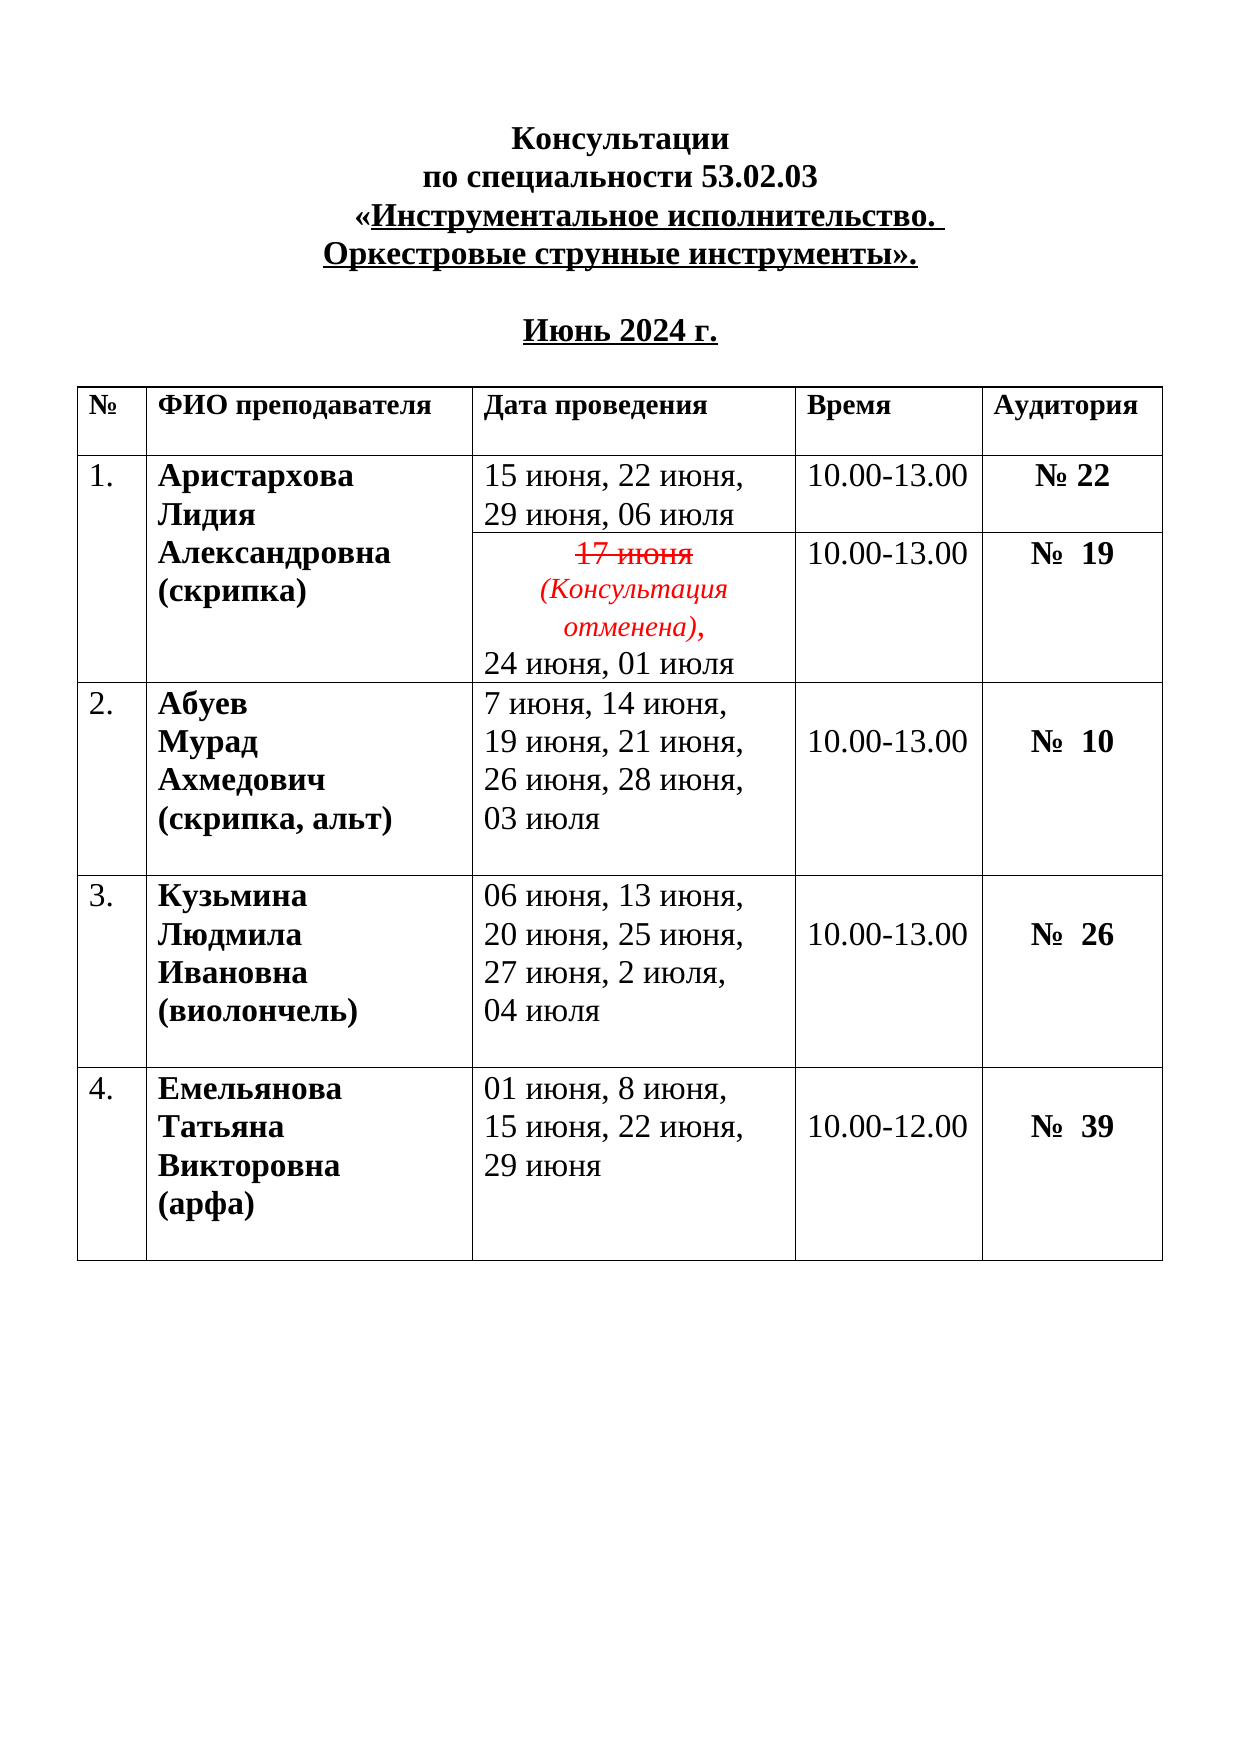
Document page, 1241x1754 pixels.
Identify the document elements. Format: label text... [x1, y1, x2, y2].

table_cell 3. [78, 876, 146, 1067]
table_cell 10.00-13.00 [796, 876, 982, 1067]
table_cell Аристархова Лидия Александровна (скрипка) [147, 456, 472, 682]
table_cell № 10 [983, 683, 1162, 874]
table_cell 06 июня, 13 июня, 20 июня, 25 июня, 27 июня, 2 июля, 04 июля [473, 876, 795, 1067]
table_header ФИО преподавателя [147, 388, 472, 454]
table_cell № 22 [983, 456, 1162, 532]
table_cell 15 июня, 22 июня, 29 июня, 06 июля [473, 456, 795, 532]
table_header Аудитория [983, 388, 1162, 454]
table_cell 2. [78, 683, 146, 874]
text по специальности 53.02.03 [89, 156, 1152, 195]
table_cell 17 июня (Консультация отменена), 24 июня, 01 июля [473, 533, 795, 682]
table_cell Абуев Мурад Ахмедович (скрипка, альт) [147, 683, 472, 874]
table_cell 01 июня, 8 июня, 15 июня, 22 июня, 29 июня [473, 1068, 795, 1260]
text «Инструментальное исполнительство. [89, 195, 1152, 233]
table_cell 1. [78, 456, 146, 682]
table_cell № 19 [983, 533, 1162, 682]
table_header Дата проведения [473, 388, 795, 454]
table_header Время [796, 388, 982, 454]
table_cell 4. [78, 1068, 146, 1260]
table_cell 10.00-13.00 [796, 683, 982, 874]
table_cell 10.00-13.00 [796, 456, 982, 532]
text Оркестровые струнные инструменты». [89, 233, 1152, 271]
text Консультации [89, 118, 1152, 156]
table_cell 7 июня, 14 июня, 19 июня, 21 июня, 26 июня, 28 июня, 03 июля [473, 683, 795, 874]
table_header № [78, 388, 146, 454]
table_cell № 39 [983, 1068, 1162, 1260]
table_cell Кузьмина Людмила Ивановна (виолончель) [147, 876, 472, 1067]
table_cell 10.00-12.00 [796, 1068, 982, 1260]
table_cell № 26 [983, 876, 1162, 1067]
text Июнь . [89, 310, 1152, 348]
table_cell 10.00-13.00 [796, 533, 982, 682]
table_cell Емельянова Татьяна Викторовна (арфа) [147, 1068, 472, 1260]
